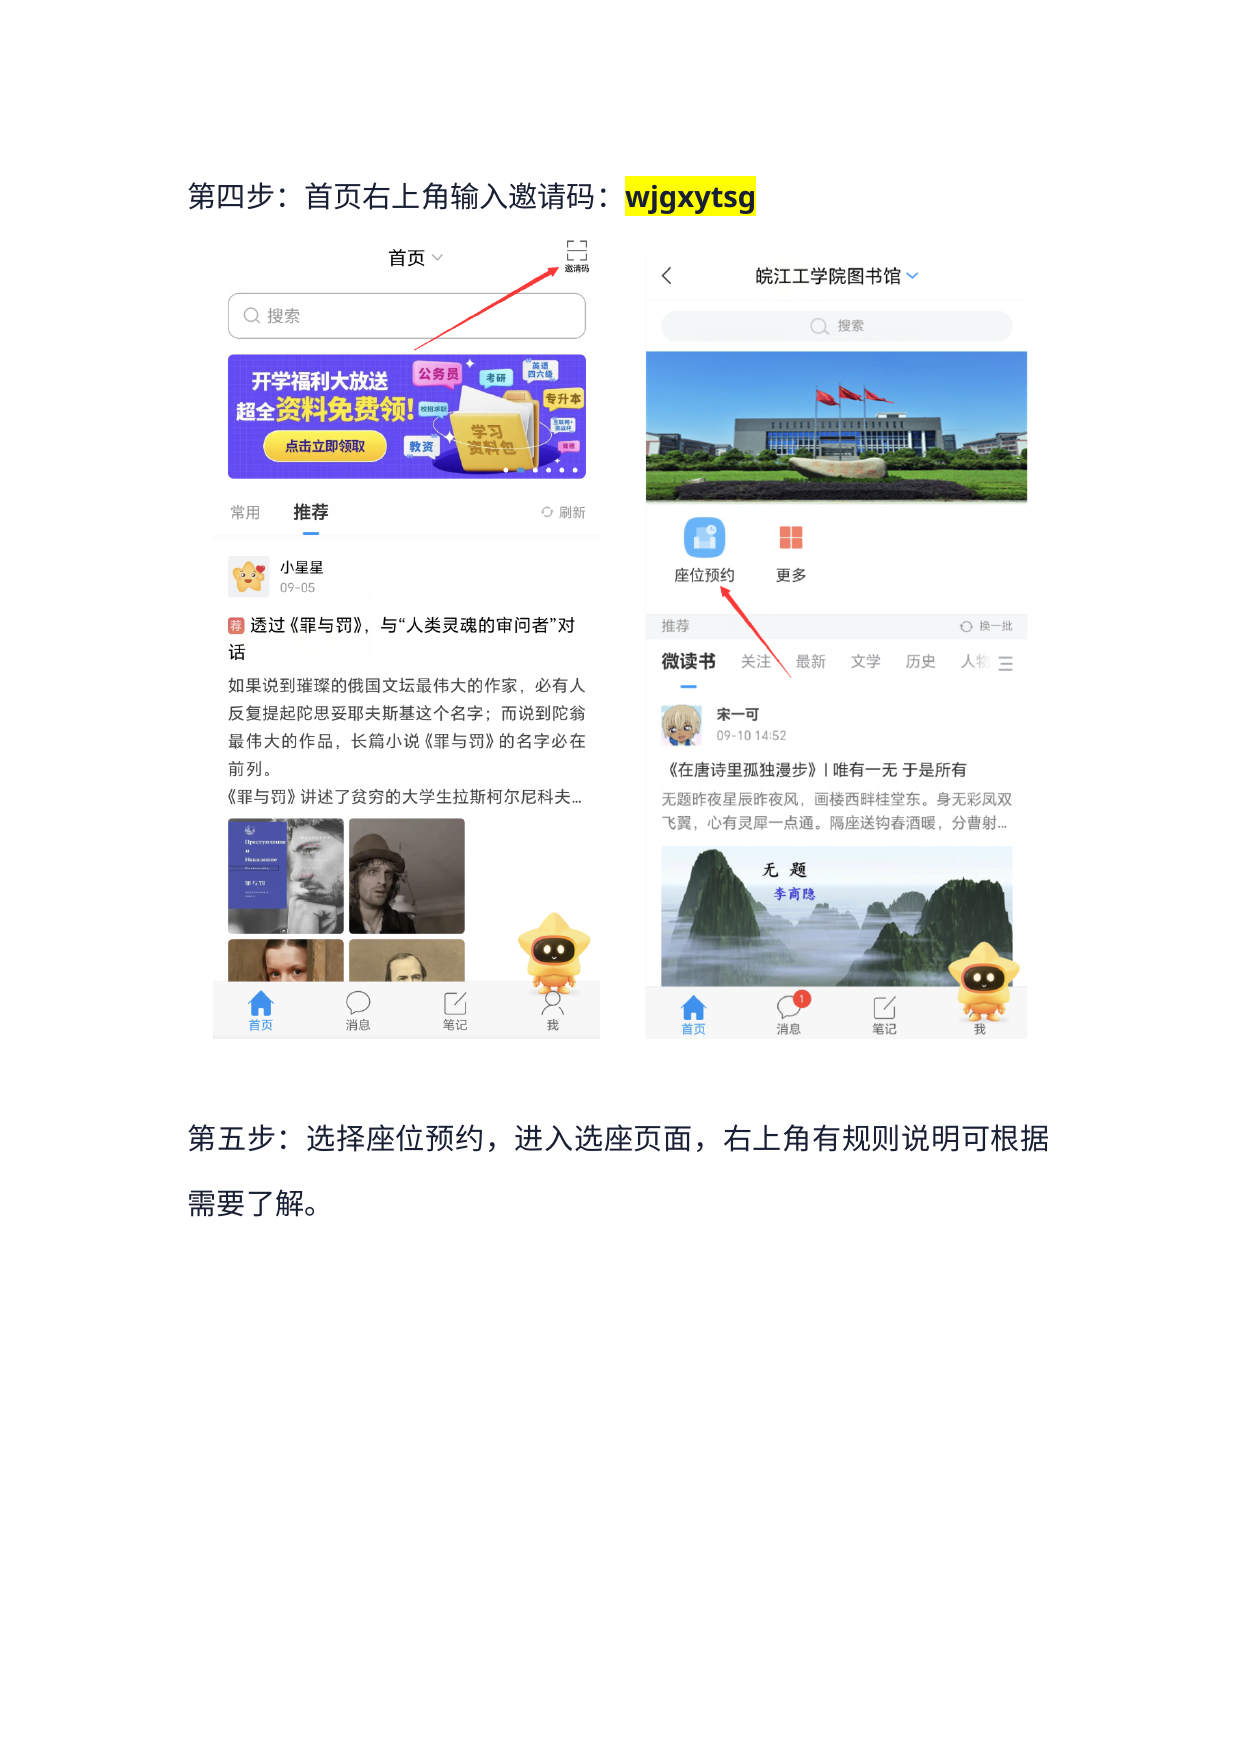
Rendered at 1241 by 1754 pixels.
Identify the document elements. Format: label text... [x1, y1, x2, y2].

picture [212, 227, 600, 1039]
text 第四步：首页右上角输入邀请码：wjgxytsg [187, 162, 1053, 227]
text 第五步：选择座位预约，进入选座页面，右上角有规则说明可根据需要了解。 [187, 1104, 1053, 1234]
picture [645, 255, 1028, 1039]
